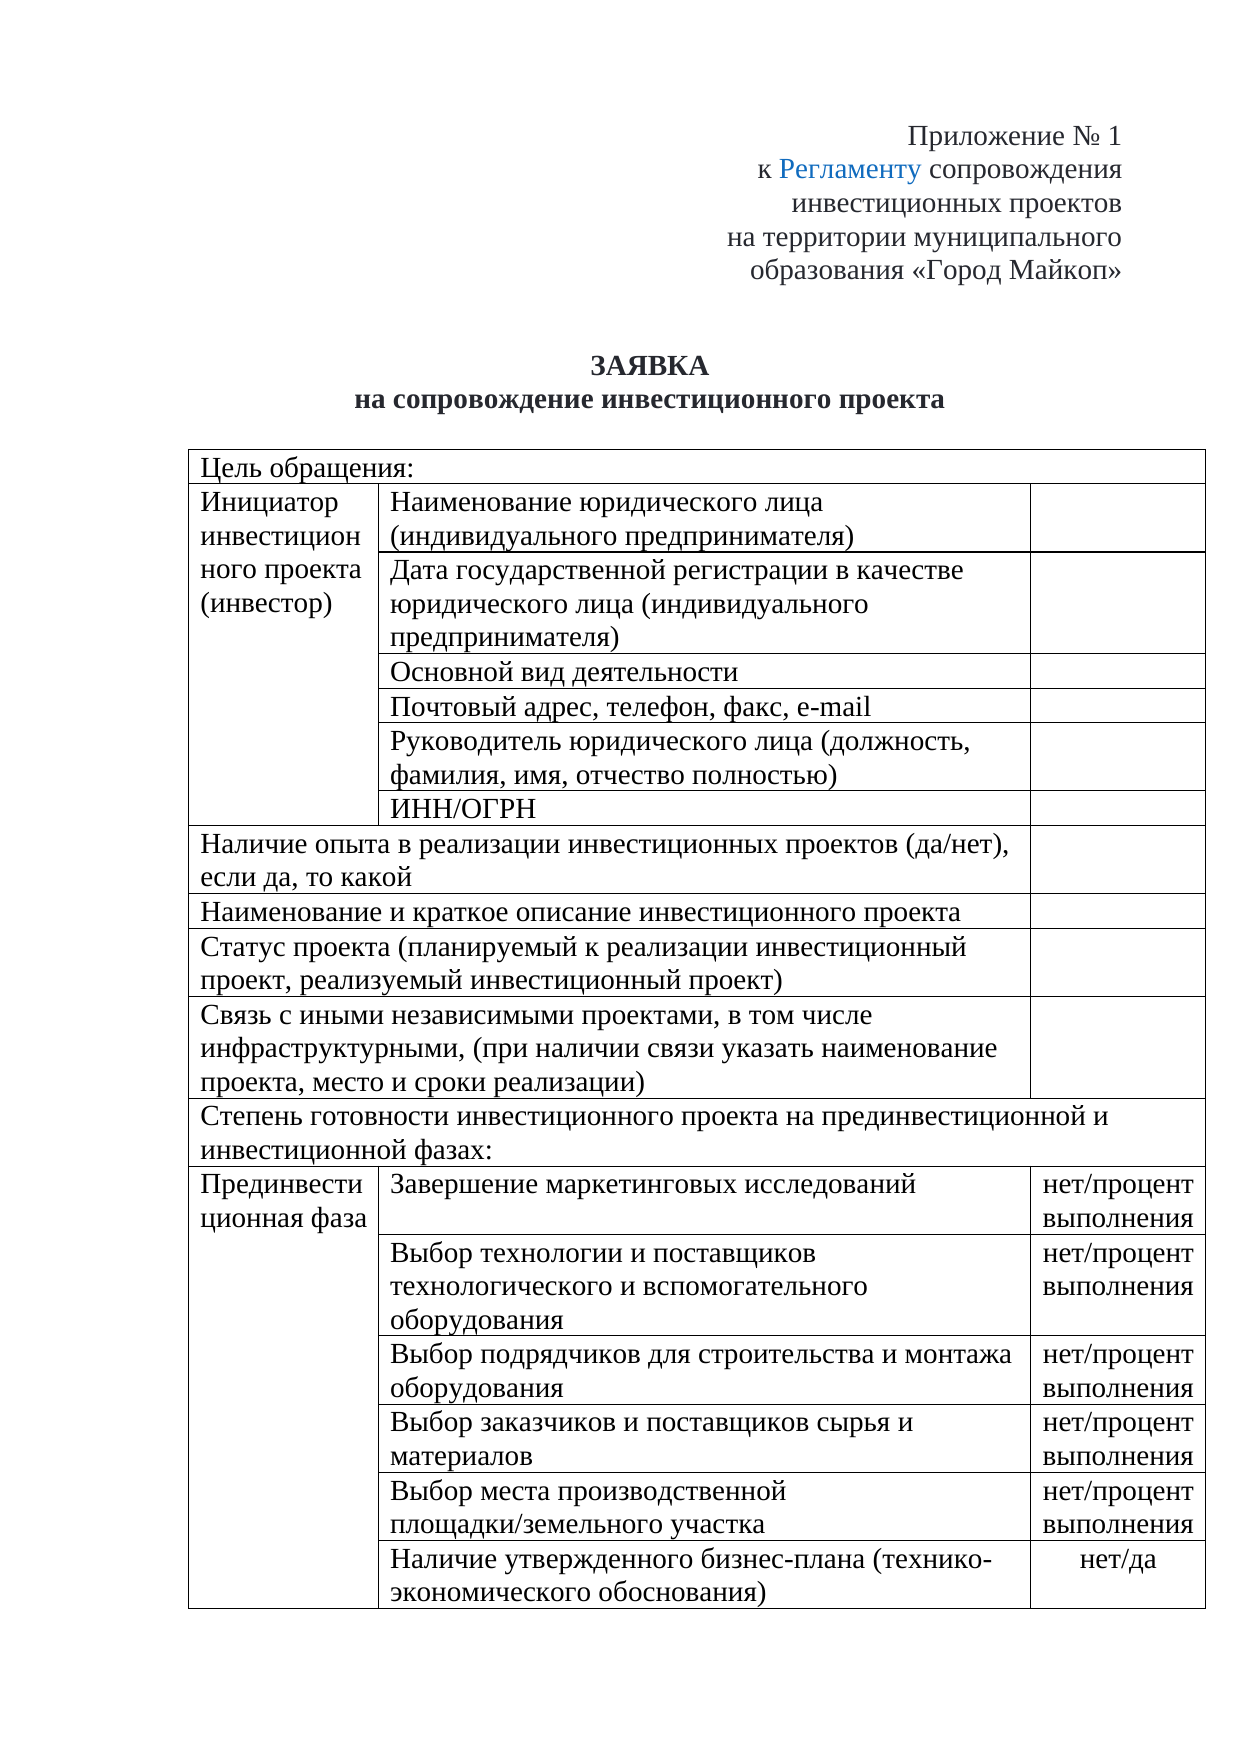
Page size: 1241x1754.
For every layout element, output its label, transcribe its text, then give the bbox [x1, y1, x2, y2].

text инвестиционных проектов [177, 185, 1122, 219]
table_cell Дата государственной регистрации в качестве юридического лица (индивидуального предпринимателя) [379, 553, 1030, 653]
table_cell Завершение маркетинговых исследований [379, 1167, 1030, 1234]
table_cell Выбор подрядчиков для строительства и монтажа оборудования [379, 1336, 1030, 1403]
table_cell Инициатор инвестиционного проекта (инвестор) [189, 484, 378, 825]
table_cell Выбор технологии и поставщиков технологического и вспомогательного оборудования [379, 1235, 1030, 1335]
table_cell [1031, 689, 1205, 722]
table_cell Прединвестиционная фаза [189, 1167, 378, 1608]
table_cell нет/да [1031, 1541, 1205, 1608]
table_cell Наличие опыта в реализации инвестиционных проектов (да/нет), если да, то какой [189, 826, 1030, 893]
table_cell нет/процент выполнения [1031, 1235, 1205, 1335]
table_cell [1031, 997, 1205, 1097]
table_cell [1031, 826, 1205, 893]
table_cell Основной вид деятельности [379, 654, 1030, 688]
table_cell Наименование юридического лица (индивидуального предпринимателя) [379, 484, 1030, 551]
table_cell Руководитель юридического лица (должность, фамилия, имя, отчество полностью) [379, 723, 1030, 790]
table_cell [1031, 654, 1205, 688]
table_cell Степень готовности инвестиционного проекта на прединвестиционной и инвестиционной фазах: [189, 1099, 1205, 1166]
table_cell [1031, 894, 1205, 928]
table_cell Выбор места производственной площадки/земельного участка [379, 1473, 1030, 1540]
text на территории муниципального [177, 219, 1122, 252]
text Приложение № 1 к Регламенту сопровождения [177, 118, 1122, 185]
table_cell [1031, 484, 1205, 551]
table_cell [1031, 723, 1205, 790]
table_cell [1031, 553, 1205, 653]
table_cell нет/процент выполнения [1031, 1405, 1205, 1472]
table_cell нет/процент выполнения [1031, 1336, 1205, 1403]
text на сопровождение инвестиционного проекта [177, 382, 1122, 415]
table_cell Связь с иными независимыми проектами, в том числе инфраструктурными, (при наличии связи указать наименование проекта, место и сроки реализации) [189, 997, 1030, 1097]
text образования «Город Майкоп» [177, 252, 1122, 286]
table_cell [1031, 929, 1205, 996]
table_cell Выбор заказчиков и поставщиков сырья и материалов [379, 1405, 1030, 1472]
table_cell нет/процент выполнения [1031, 1473, 1205, 1540]
table_cell ИНН/ОГРН [379, 791, 1030, 825]
table_cell Статус проекта (планируемый к реализации инвестиционный проект, реализуемый инвестиционный проект) [189, 929, 1030, 996]
text ЗАЯВКА [177, 348, 1122, 382]
table_cell Наименование и краткое описание инвестиционного проекта [189, 894, 1030, 928]
table_header Цель обращения: [189, 450, 1205, 483]
table_cell Наличие утвержденного бизнес-плана (технико-экономического обоснования) [379, 1541, 1030, 1608]
table_cell Почтовый адрес, телефон, факс, e-mail [379, 689, 1030, 722]
table_cell нет/процент выполнения [1031, 1167, 1205, 1234]
table_cell [1031, 791, 1205, 825]
